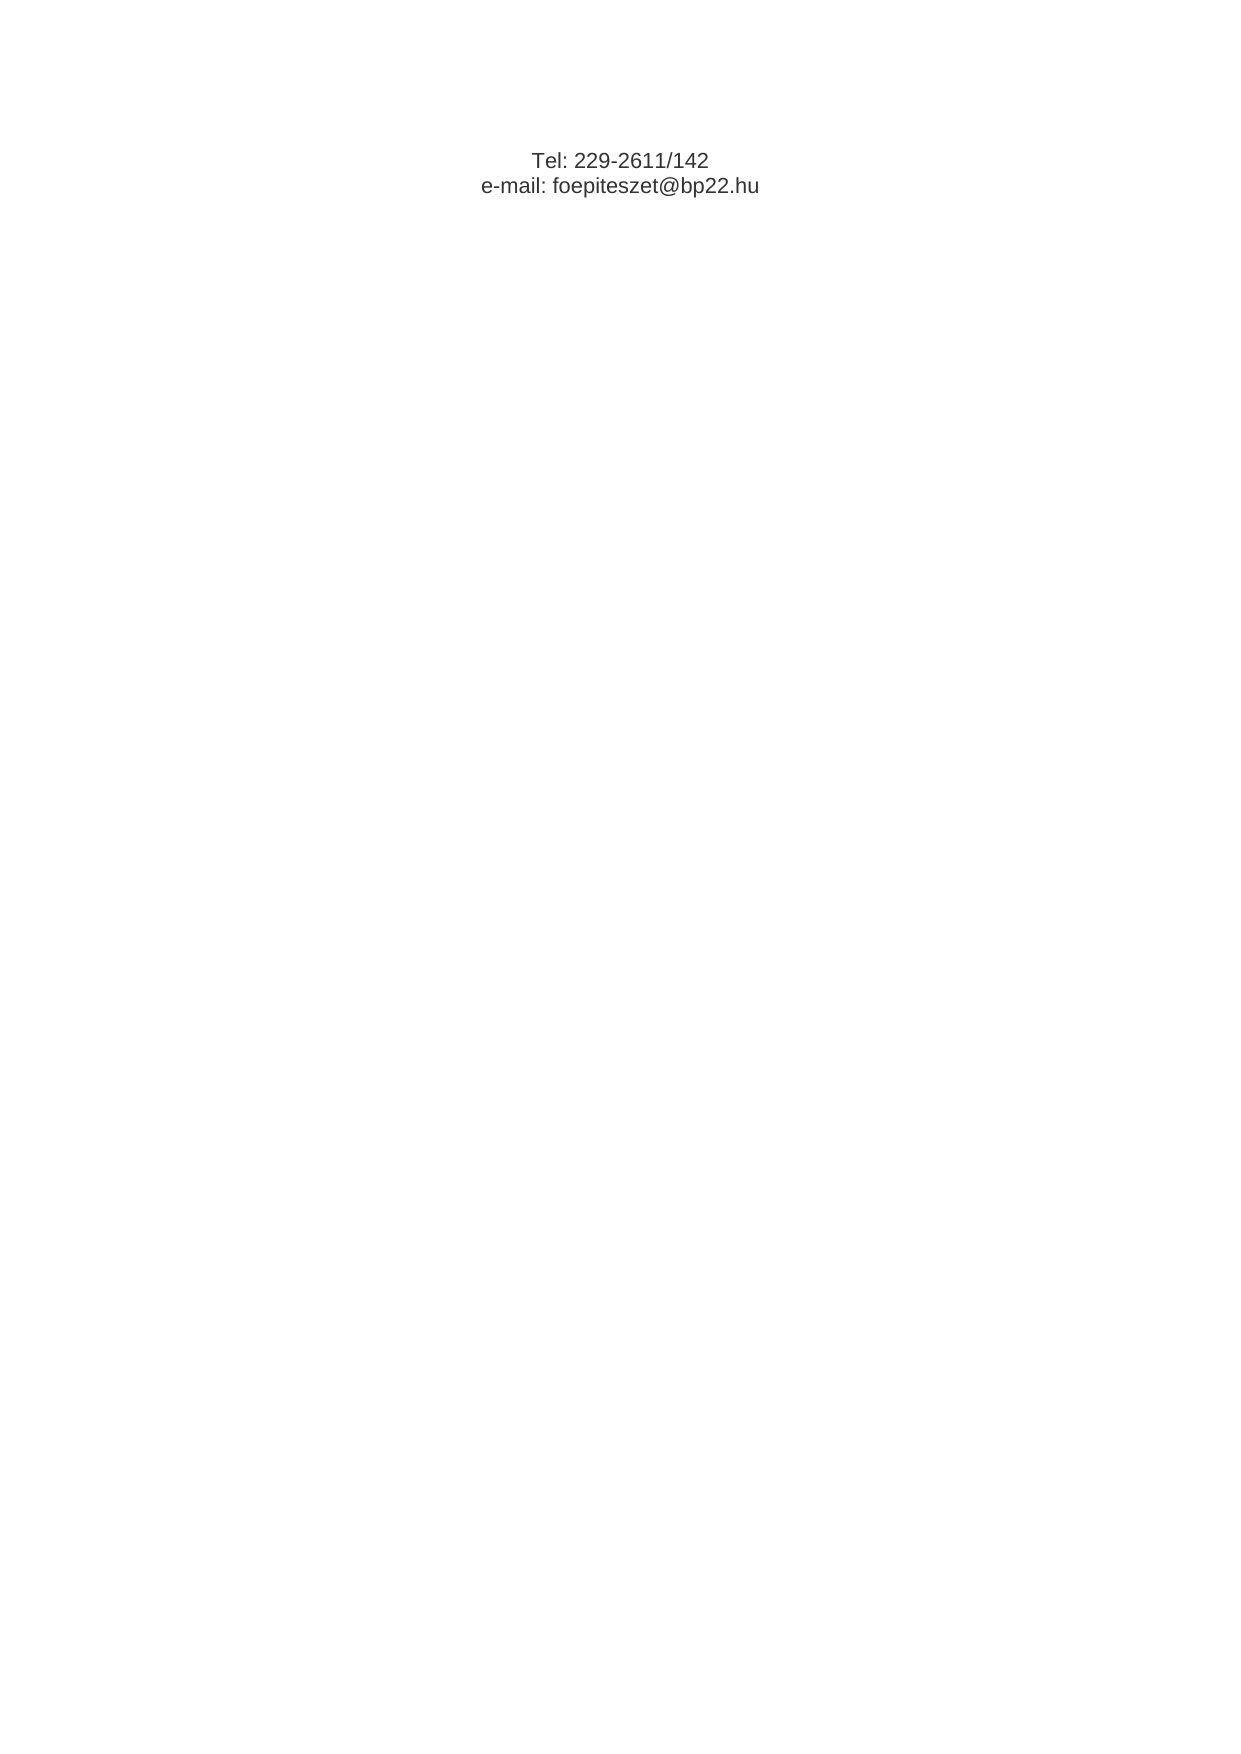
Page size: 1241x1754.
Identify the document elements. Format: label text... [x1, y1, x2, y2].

text Tel: 229-2611/142 e-mail: foepiteszet@bp22.hu [148, 148, 1093, 198]
